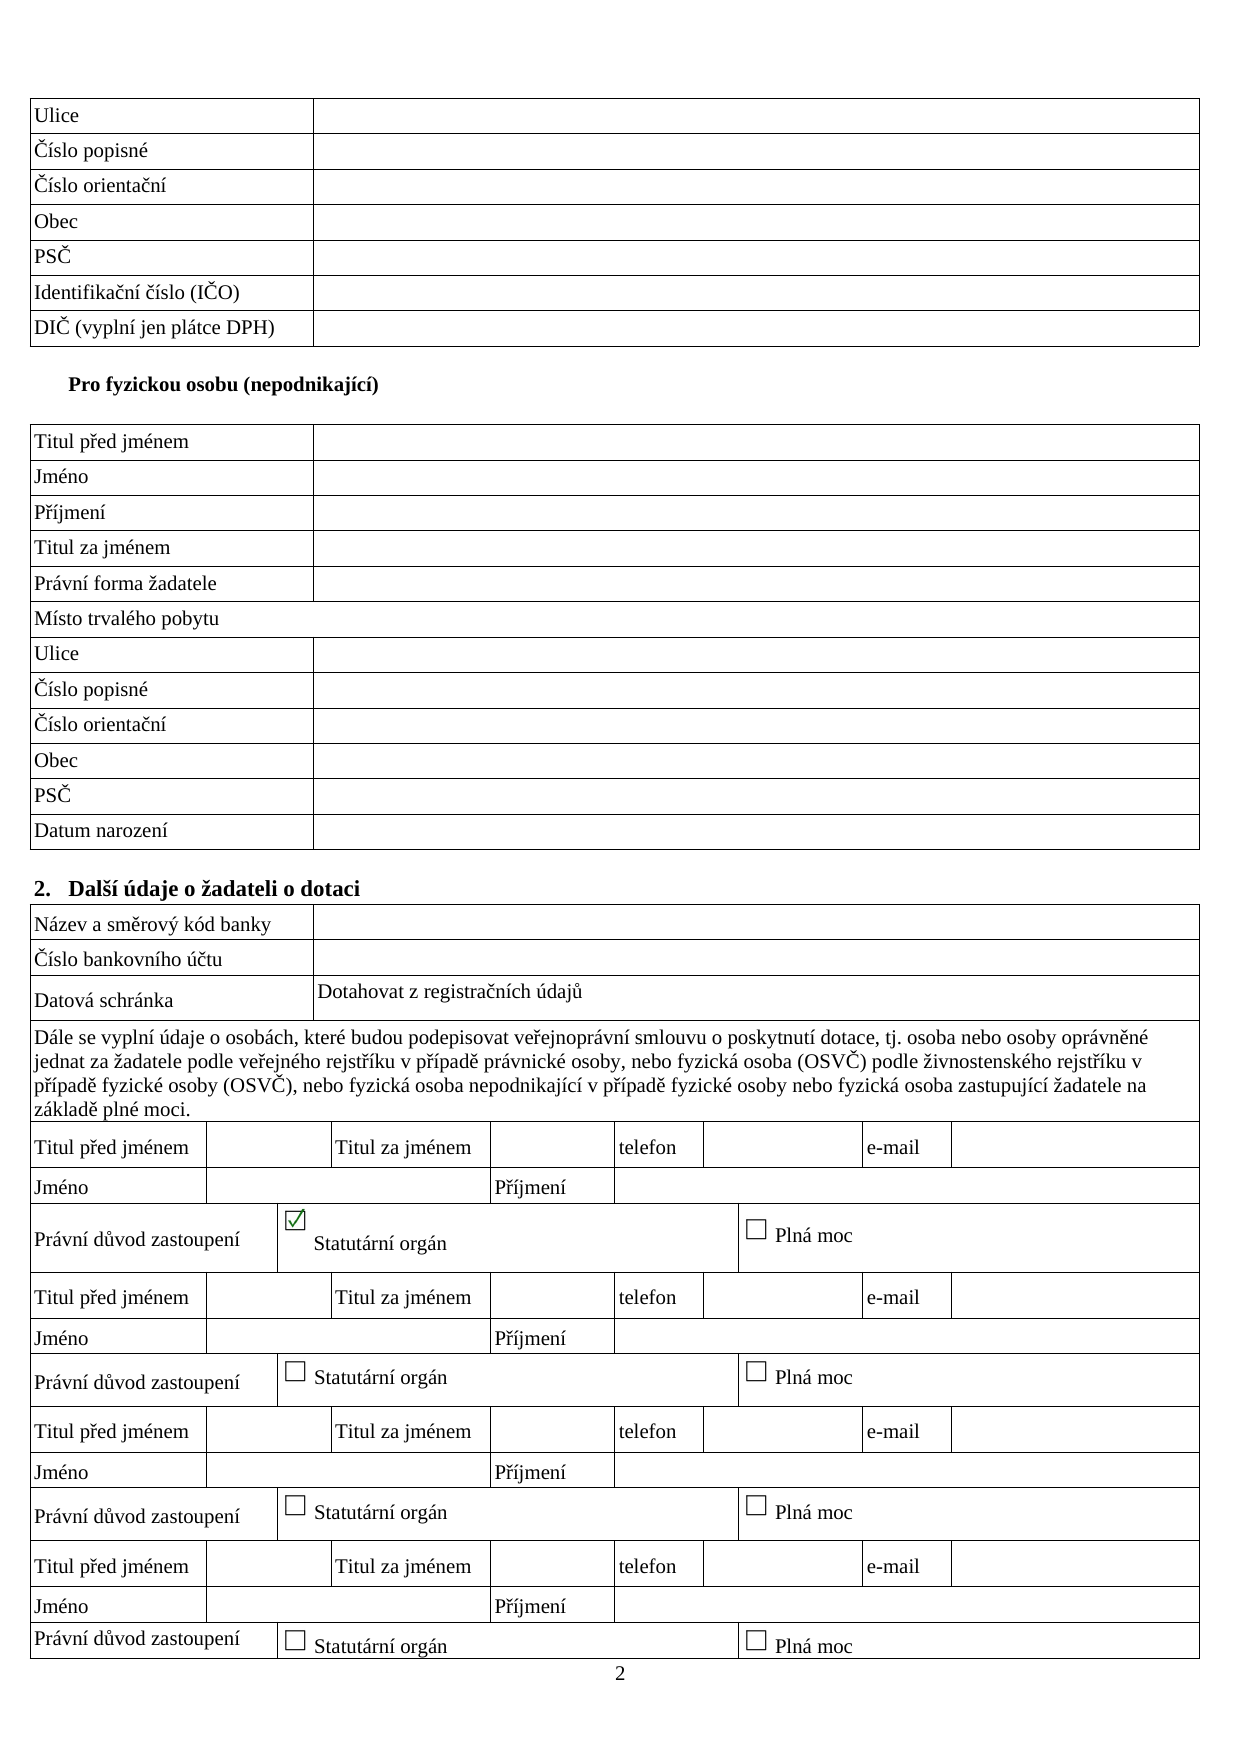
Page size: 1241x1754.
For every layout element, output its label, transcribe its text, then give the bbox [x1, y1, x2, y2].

table_cell Titul před jménem [31, 1541, 206, 1586]
table_cell [207, 1319, 490, 1353]
table_cell e-mail [863, 1273, 951, 1317]
table_cell telefon [615, 1407, 703, 1452]
table_cell [314, 815, 1199, 849]
text Pro fyzickou osobu (nepodnikající) [68, 372, 1185, 396]
table_cell [207, 1407, 331, 1452]
table_cell Číslo orientační [31, 709, 313, 743]
table_cell Dotahovat z registračních údajů [314, 976, 1199, 1020]
table_cell [615, 1168, 1199, 1202]
table_cell Statutární orgán [278, 1204, 738, 1272]
table_cell Číslo popisné [31, 673, 313, 707]
table_cell Plná moc [739, 1204, 1199, 1272]
table_cell Ulice [31, 99, 313, 133]
table_cell [314, 205, 1199, 239]
table_cell Jméno [31, 1319, 206, 1353]
table_cell Příjmení [491, 1587, 614, 1622]
table_cell Příjmení [491, 1453, 614, 1487]
picture [281, 1626, 309, 1654]
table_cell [31, 1623, 277, 1658]
table_cell [207, 1541, 331, 1586]
table_cell Právní forma žadatele [31, 567, 313, 601]
table_cell [491, 1541, 614, 1586]
table_cell Číslo bankovního účtu [31, 940, 313, 975]
table_header [314, 425, 1199, 459]
table_cell [704, 1122, 862, 1167]
table_cell [314, 276, 1199, 310]
table_cell Právní důvod zastoupení [31, 1488, 277, 1540]
table_cell Datum narození [31, 815, 313, 849]
table_cell [952, 1273, 1199, 1317]
table_cell Statutární orgán [278, 1623, 738, 1658]
table_header Titul před jménem [31, 425, 313, 459]
table_cell Statutární orgán [278, 1354, 738, 1406]
table_cell Titul za jménem [332, 1122, 490, 1167]
table_cell [314, 170, 1199, 204]
table_cell [314, 779, 1199, 814]
table_cell Datová schránka [31, 976, 313, 1020]
table_cell Jméno [31, 1587, 206, 1622]
table_cell Číslo popisné [31, 134, 313, 169]
table_cell Příjmení [31, 496, 313, 530]
table_cell Jméno [31, 461, 313, 495]
table_cell e-mail [863, 1122, 951, 1167]
table_cell DIČ (vyplní jen plátce DPH) [31, 311, 313, 346]
table_cell Číslo orientační [31, 170, 313, 204]
table_header Název a směrový kód banky [31, 905, 313, 939]
table_cell Identifikační číslo (IČO) [31, 276, 313, 310]
table_cell Plná moc [739, 1354, 1199, 1406]
table_cell Příjmení [491, 1168, 614, 1202]
table_cell Titul za jménem [31, 531, 313, 566]
table_cell [952, 1122, 1199, 1167]
picture [281, 1207, 309, 1234]
table_cell Ulice [31, 638, 313, 672]
table_cell Obec [31, 744, 313, 778]
table_cell [207, 1168, 490, 1202]
table_cell [704, 1273, 862, 1317]
table_cell telefon [615, 1273, 703, 1317]
table_cell [491, 1122, 614, 1167]
table_cell Titul za jménem [332, 1541, 490, 1586]
table_cell PSČ [31, 779, 313, 814]
table_cell Titul před jménem [31, 1407, 206, 1452]
table_cell [952, 1407, 1199, 1452]
table_cell [314, 531, 1199, 566]
table_cell PSČ [31, 241, 313, 275]
table_cell [314, 567, 1199, 601]
table_cell Titul za jménem [332, 1407, 490, 1452]
picture [742, 1215, 770, 1243]
picture [281, 1492, 309, 1519]
table_cell Jméno [31, 1168, 206, 1202]
table_cell [314, 496, 1199, 530]
table_cell [615, 1587, 1199, 1622]
table_cell Plná moc [739, 1623, 1199, 1658]
table_cell [491, 1273, 614, 1317]
table_cell Plná moc [739, 1488, 1199, 1540]
table_cell [314, 638, 1199, 672]
table_cell [314, 461, 1199, 495]
table_cell [491, 1407, 614, 1452]
picture [742, 1357, 770, 1385]
table_cell [952, 1541, 1199, 1586]
table_cell [314, 99, 1199, 133]
table_cell [314, 311, 1199, 346]
table_cell [314, 241, 1199, 275]
table_cell [207, 1453, 490, 1487]
table_cell [704, 1407, 862, 1452]
picture [742, 1492, 770, 1519]
table_cell [207, 1273, 331, 1317]
table_cell telefon [615, 1122, 703, 1167]
table_cell Dále se vyplní údaje o osobách, které budou podepisovat veřejnoprávní smlouvu o poskytnutí dotace, tj. osoba nebo osoby oprávněné jednat za žadatele podle veřejného rejstříku v případě právnické osoby, nebo fyzická osoba (OSVČ) podle živnostenského rejstříku v případě fyzické osoby (OSVČ), nebo fyzická osoba nepodnikající v případě fyzické osoby nebo fyzická osoba zastupující žadatele na základě plné moci. [31, 1021, 1199, 1121]
table_cell [704, 1541, 862, 1586]
table_cell e-mail [863, 1407, 951, 1452]
table_cell [314, 709, 1199, 743]
table_cell Titul před jménem [31, 1122, 206, 1167]
table_cell [207, 1587, 490, 1622]
table_cell [615, 1319, 1199, 1353]
table_cell [314, 673, 1199, 707]
list Další údaje o žadateli o dotaci [34, 876, 1185, 902]
table_cell Právní důvod zastoupení [31, 1204, 277, 1272]
table_cell Místo trvalého pobytu [31, 602, 1199, 637]
table_cell Titul za jménem [332, 1273, 490, 1317]
table_header [314, 905, 1199, 939]
table_cell [615, 1453, 1199, 1487]
table_cell Statutární orgán [278, 1488, 738, 1540]
table_cell telefon [615, 1541, 703, 1586]
picture [742, 1626, 770, 1654]
picture [281, 1357, 309, 1385]
table_cell [314, 134, 1199, 169]
table_cell e-mail [863, 1541, 951, 1586]
table_cell [207, 1122, 331, 1167]
table_cell Jméno [31, 1453, 206, 1487]
table_cell [314, 940, 1199, 975]
table_cell Právní důvod zastoupení [31, 1354, 277, 1406]
table_cell Příjmení [491, 1319, 614, 1353]
table_cell [314, 744, 1199, 778]
table_cell Titul před jménem [31, 1273, 206, 1317]
table_cell Obec [31, 205, 313, 239]
